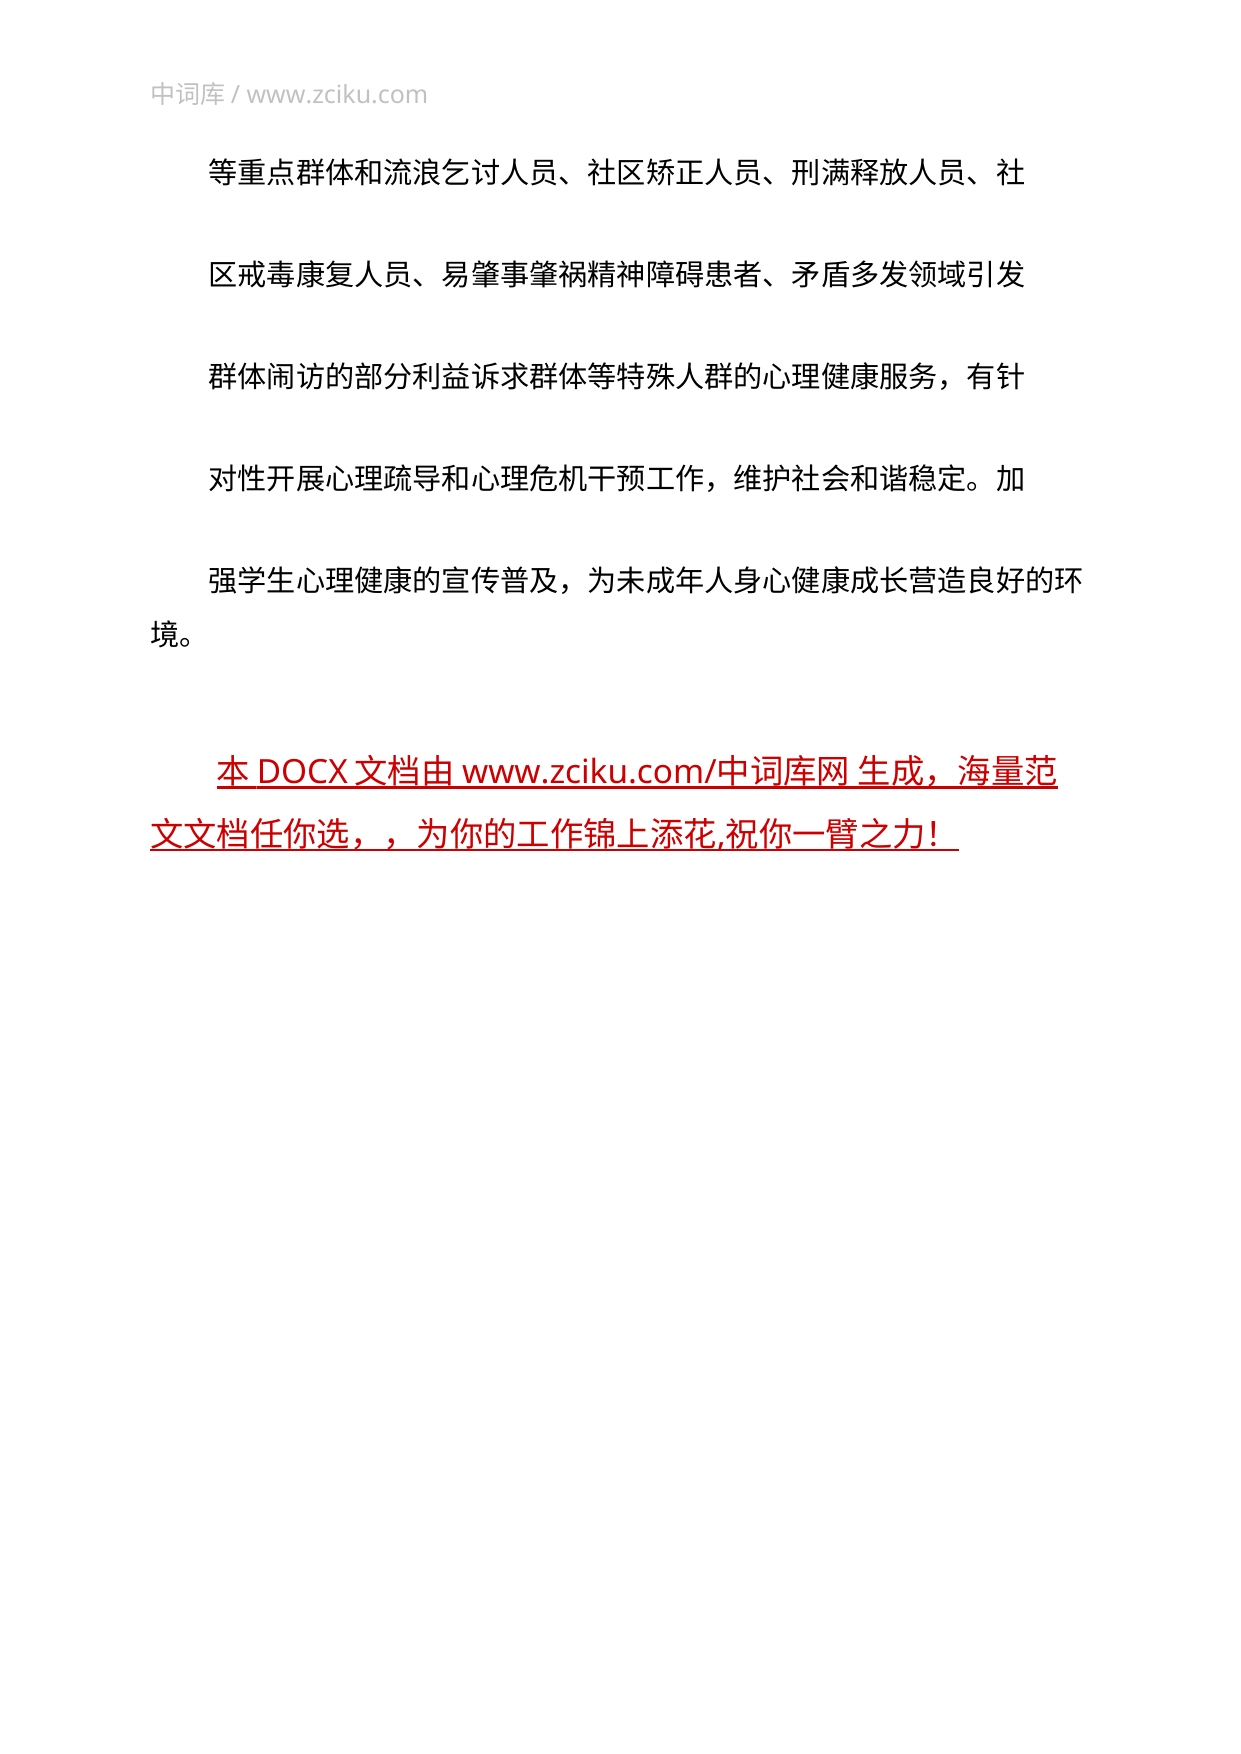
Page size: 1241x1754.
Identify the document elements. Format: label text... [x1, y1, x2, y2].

text 对性开展心理疏导和心理危机干预工作，维护社会和谐稳定。加 [150, 455, 1090, 498]
text 等重点群体和流浪乞讨人员、社区矫正人员、刑满释放人员、社 [150, 150, 1090, 192]
text 群体闹访的部分利益诉求群体等特殊人群的心理健康服务，有针 [150, 353, 1090, 396]
text 区戒毒康复人员、易肇事肇祸精神障碍患者、矛盾多发领域引发 [150, 252, 1090, 294]
text 本DOCX文档由 www.zciku.com/中词库网 生成，海量范文文档任你选，，为你的工作锦上添花,祝你一臂之力！ [150, 745, 1090, 856]
text 强学生心理健康的宣传普及，为未成年人身心健康成长营造良好的环境。 [150, 557, 1090, 654]
